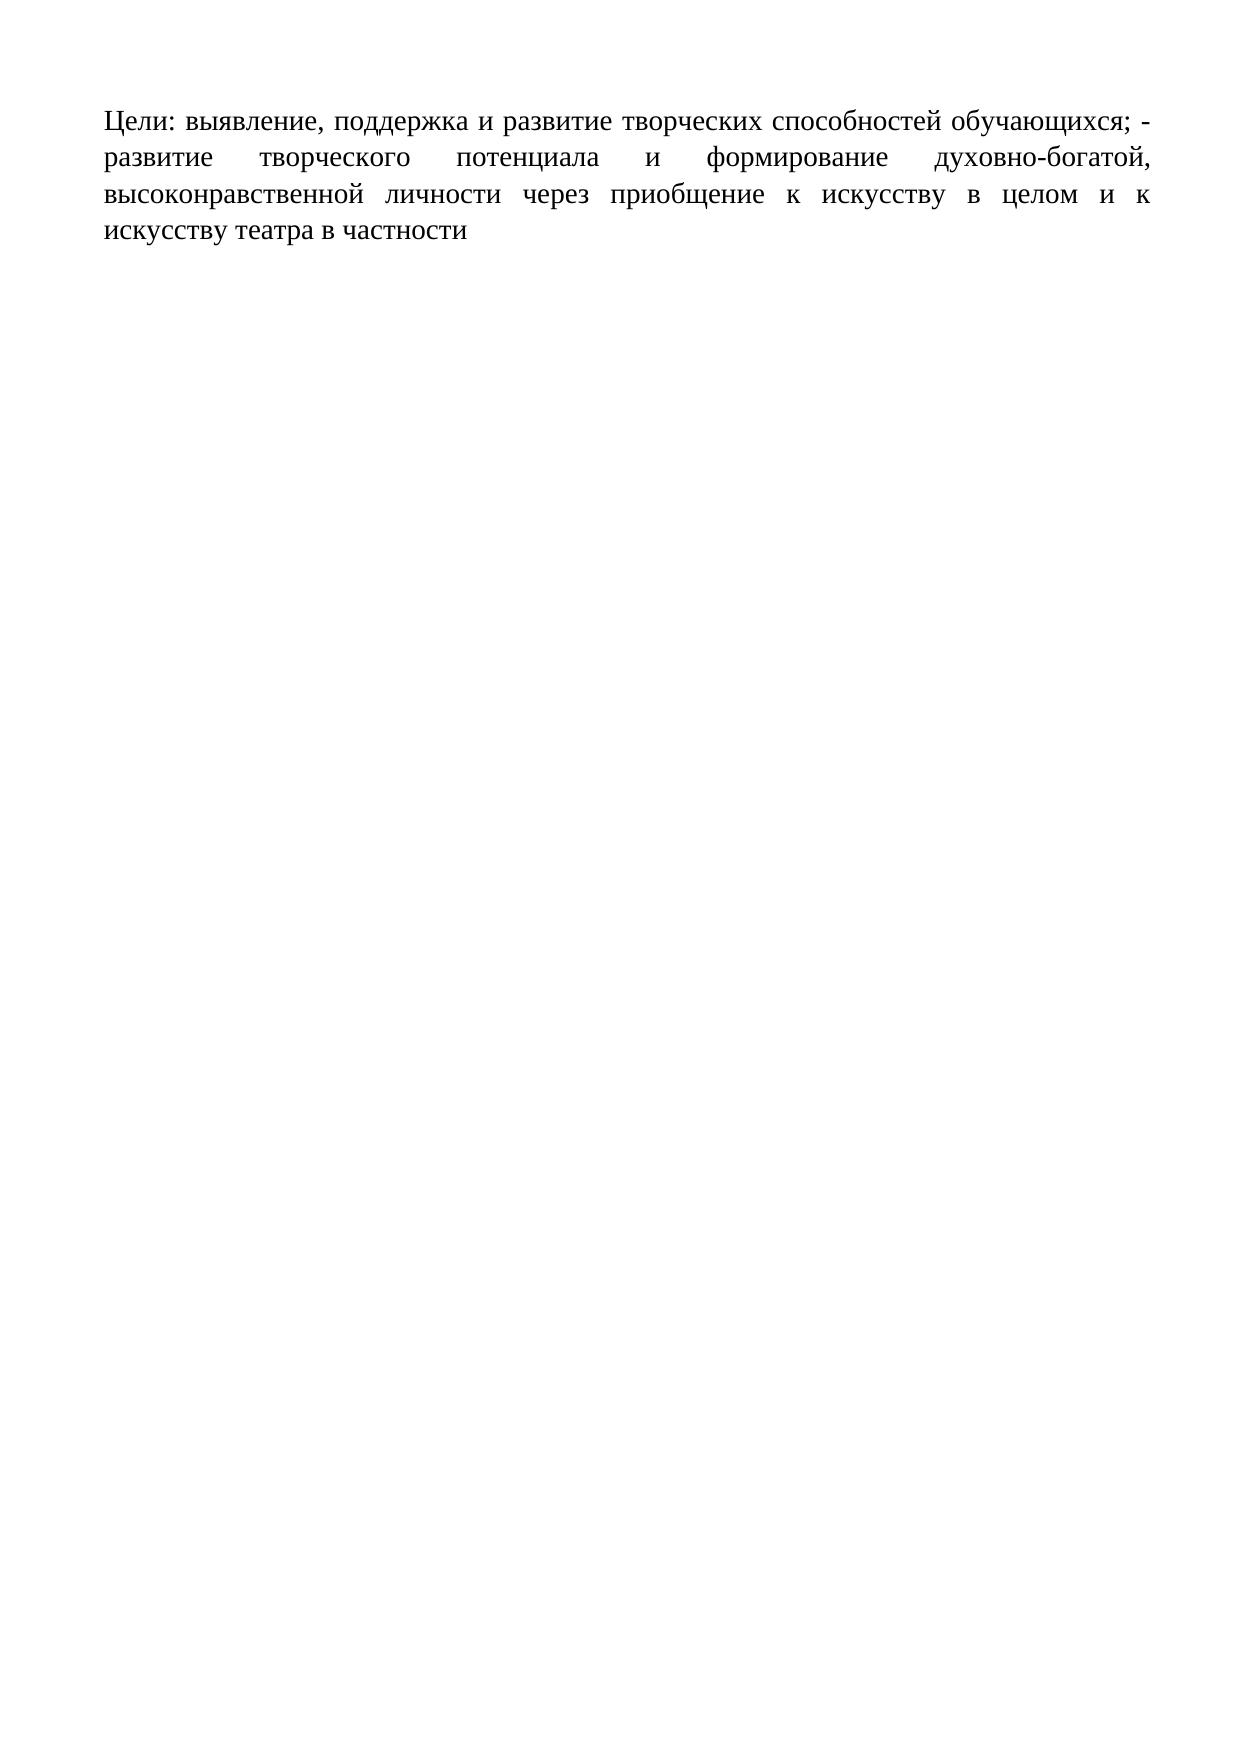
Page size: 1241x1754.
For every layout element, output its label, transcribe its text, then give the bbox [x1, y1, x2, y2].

text Цели: выявление, поддержка и развитие творческих способностей обучающихся; -развитие творческого потенциала и формирование духовно-богатой, высоконравственной личности через приобщение к искусству в целом и к искусству театра в частности [103, 103, 1152, 245]
